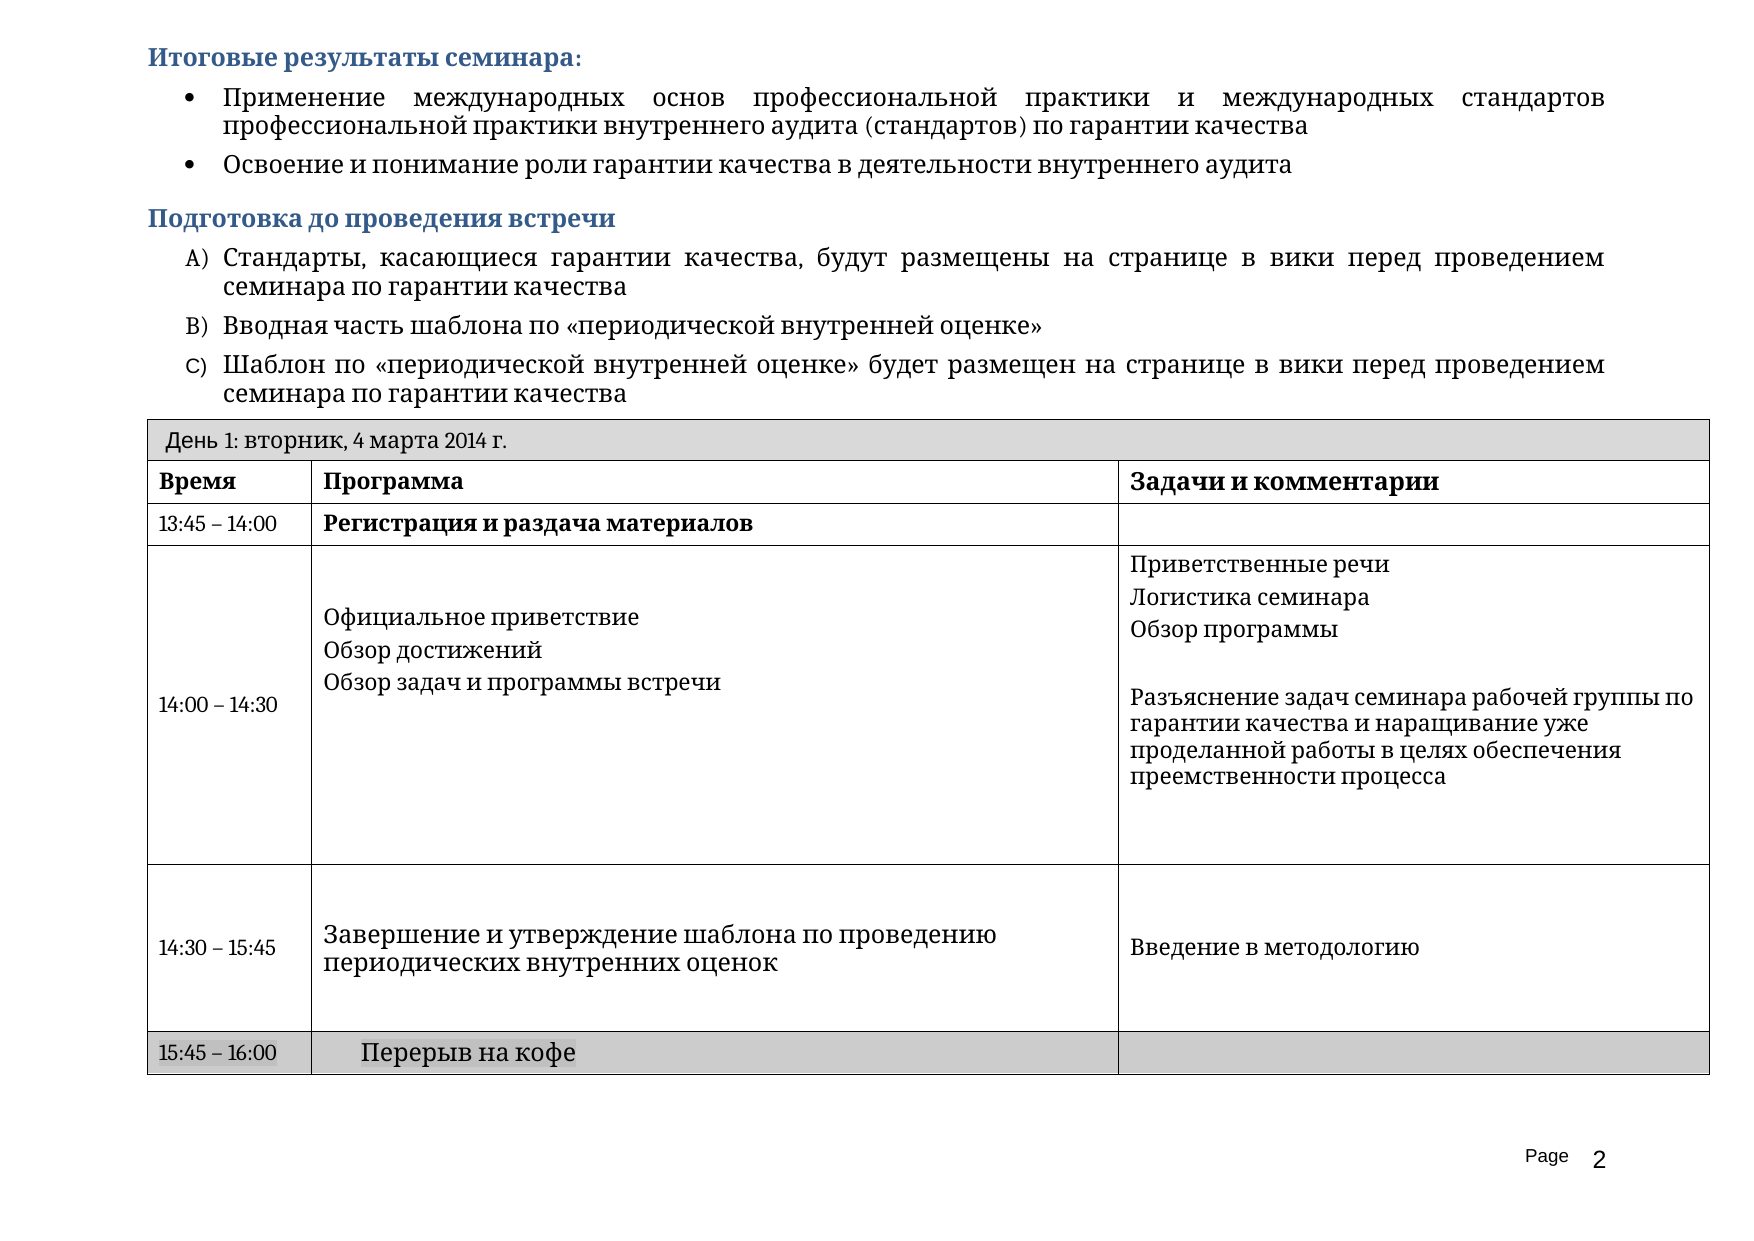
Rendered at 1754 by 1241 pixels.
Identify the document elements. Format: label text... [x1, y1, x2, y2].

table_cell 14:00 – 14:30 [148, 546, 311, 864]
table_cell [1119, 1032, 1709, 1073]
table_cell Регистрация и раздача материалов [312, 504, 1118, 545]
table_cell Введение в методологию [1119, 865, 1709, 1031]
table_cell [1119, 504, 1709, 545]
table_cell Программа [312, 461, 1118, 502]
table_header День 1: вторник, 4 марта 2014 г. [148, 420, 1709, 460]
list Освоение и понимание роли гарантии качества в деятельности внутреннего аудита [185, 151, 1606, 180]
subtitle Подготовка до проведения встречи [148, 205, 1606, 234]
table_cell Завершение и утверждение шаблона по проведению периодических внутренних оценок [312, 865, 1118, 1031]
list Шаблон по «периодической внутренней оценке» будет размещен на странице в вики перед проведением семинара по гарантии качества [185, 351, 1606, 409]
list Стандарты, касающиеся гарантии качества, будут размещены на странице в вики перед проведением семинара по гарантии качества [185, 244, 1606, 302]
list Применение международных основ профессиональной практики и международных стандартов профессиональной практики внутреннего аудита (стандартов) по гарантии качества [185, 83, 1606, 141]
table_cell 13:45 – 14:00 [148, 504, 311, 545]
subtitle Итоговые результаты семинара: [148, 44, 1606, 73]
table_cell Время [148, 461, 311, 502]
table_cell 14:30 – 15:45 [148, 865, 311, 1031]
table_cell Официальное приветствие Обзор достижений Обзор задач и программы встречи [312, 546, 1118, 864]
list Вводная часть шаблона по «периодической внутренней оценке» [185, 312, 1606, 341]
table_cell Приветственные речи Логистика семинара Обзор программы Разъяснение задач семинара рабочей группы по гарантии качества и наращивание уже проделанной работы в целях обеспечения преемственности процесса [1119, 546, 1709, 864]
table_cell Перерыв на кофе [312, 1032, 1118, 1073]
table_cell Задачи и комментарии [1119, 461, 1709, 502]
table_cell 15:45 – 16:00 [148, 1032, 311, 1073]
